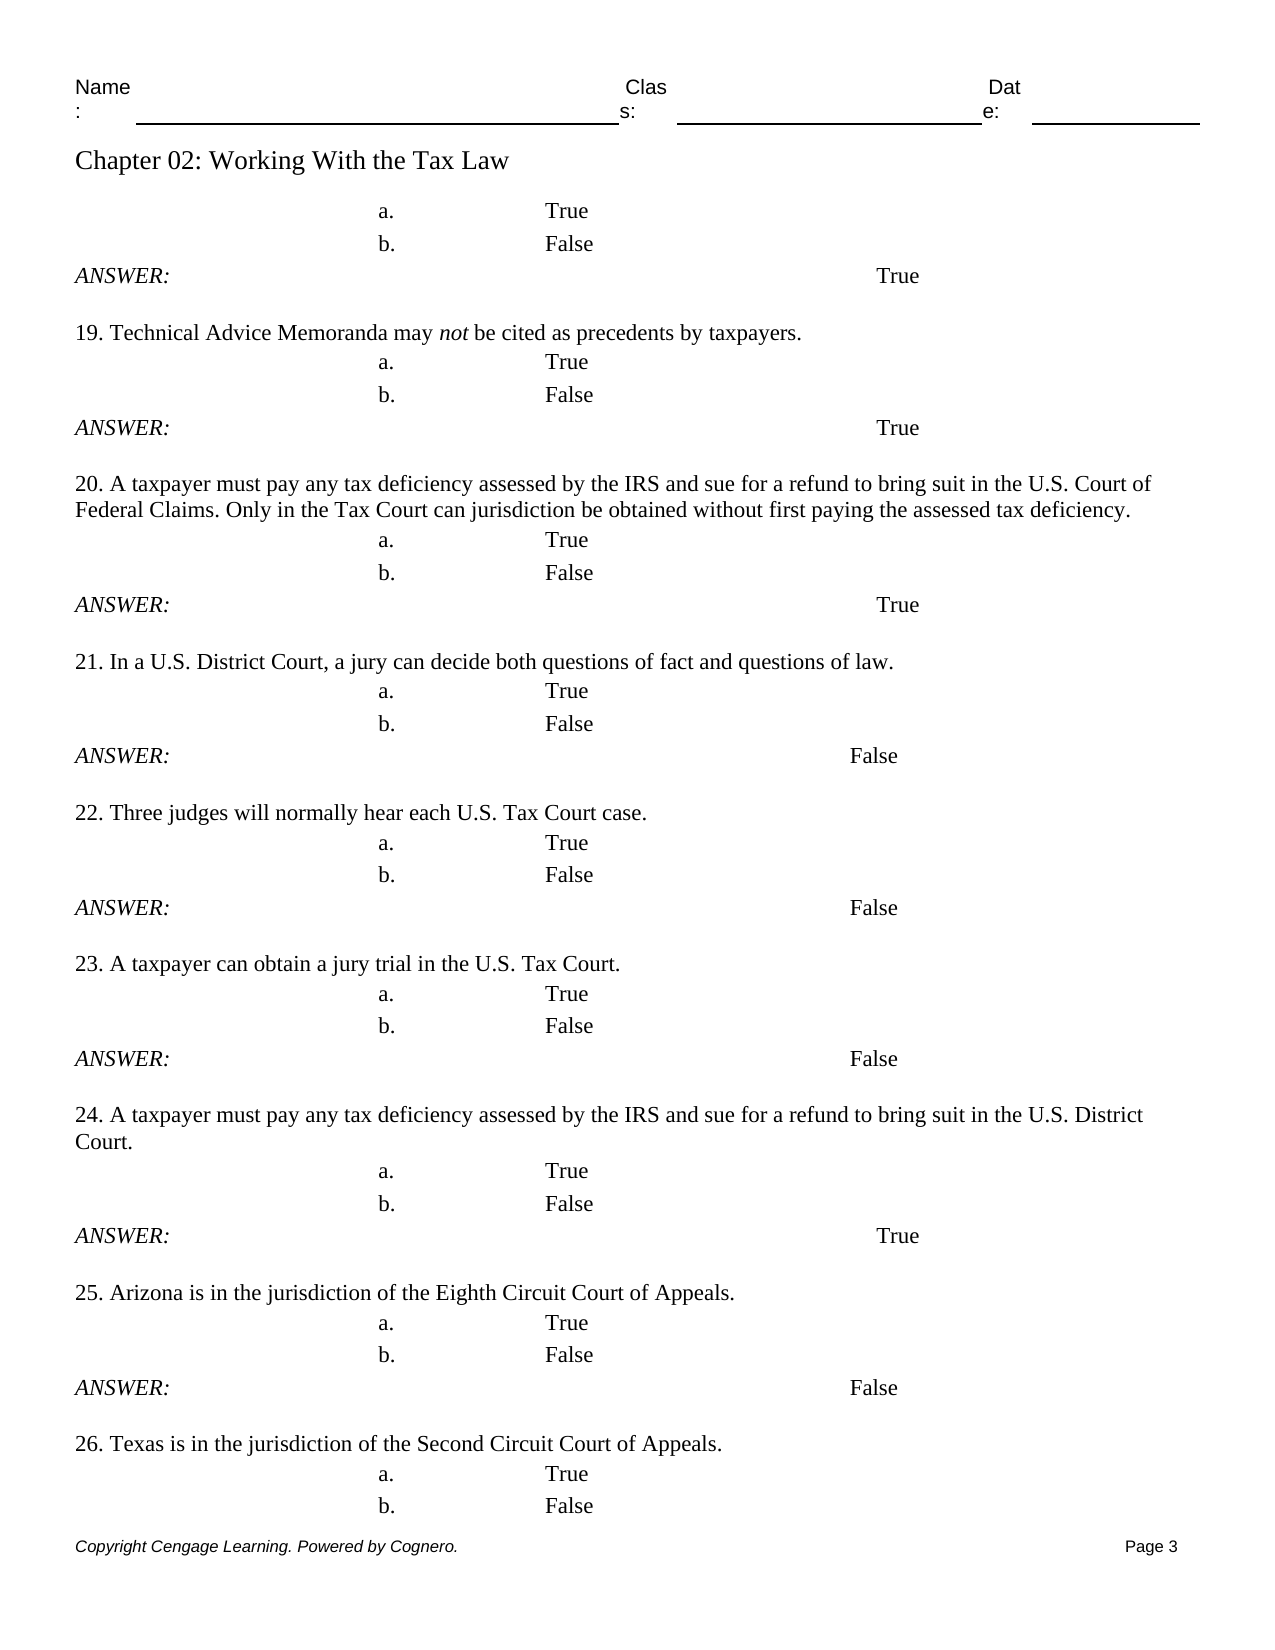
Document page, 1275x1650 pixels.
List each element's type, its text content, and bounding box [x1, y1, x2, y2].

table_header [75, 194, 1200, 292]
table_header 23. A taxpayer can obtain a jury trial in the U.S. Tax Court. [75, 950, 1200, 1074]
table_header 24. A taxpayer must pay any tax deficiency assessed by the IRS and sue for a refund to bring suit in the U.S. District Court. [75, 1102, 1200, 1252]
table_header 20. A taxpayer must pay any tax deficiency assessed by the IRS and sue for a refund to bring suit in the U.S. Court of Federal Claims. Only in the Tax Court can jurisdiction be obtained without first paying the assessed tax deficiency. [75, 470, 1200, 621]
table_header 19. Technical Advice Memoranda may not be cited as precedents by taxpayers. [75, 319, 1200, 443]
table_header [75, 1430, 1200, 1522]
table_header 21. In a U.S. District Court, a jury can decide both questions of fact and questions of law. [75, 648, 1200, 772]
table_header 22. Three judges will normally hear each U.S. Tax Court case. [75, 799, 1200, 923]
table_header 25. Arizona is in the jurisdiction of the Eighth Circuit Court of Appeals. [75, 1279, 1200, 1403]
